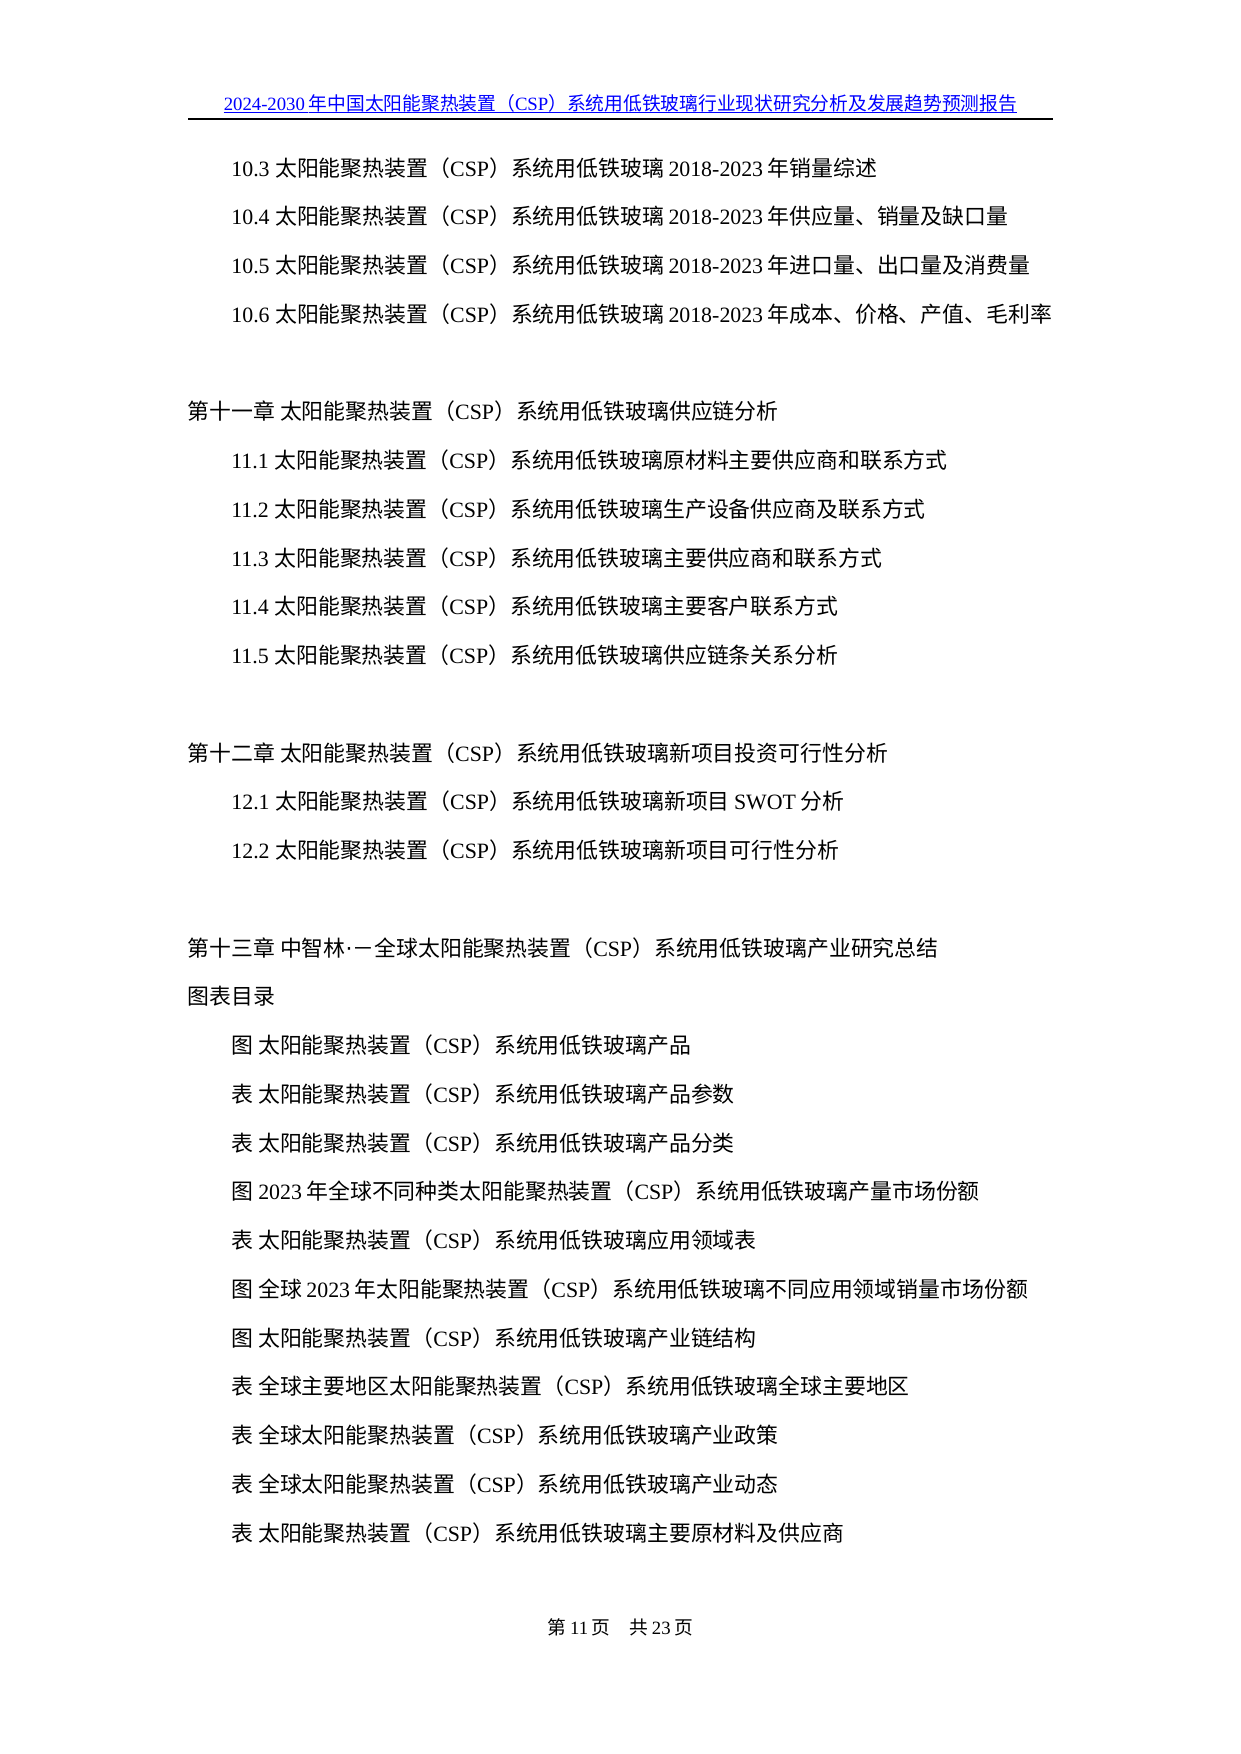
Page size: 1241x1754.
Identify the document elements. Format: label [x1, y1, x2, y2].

text [187, 150, 1053, 1548]
